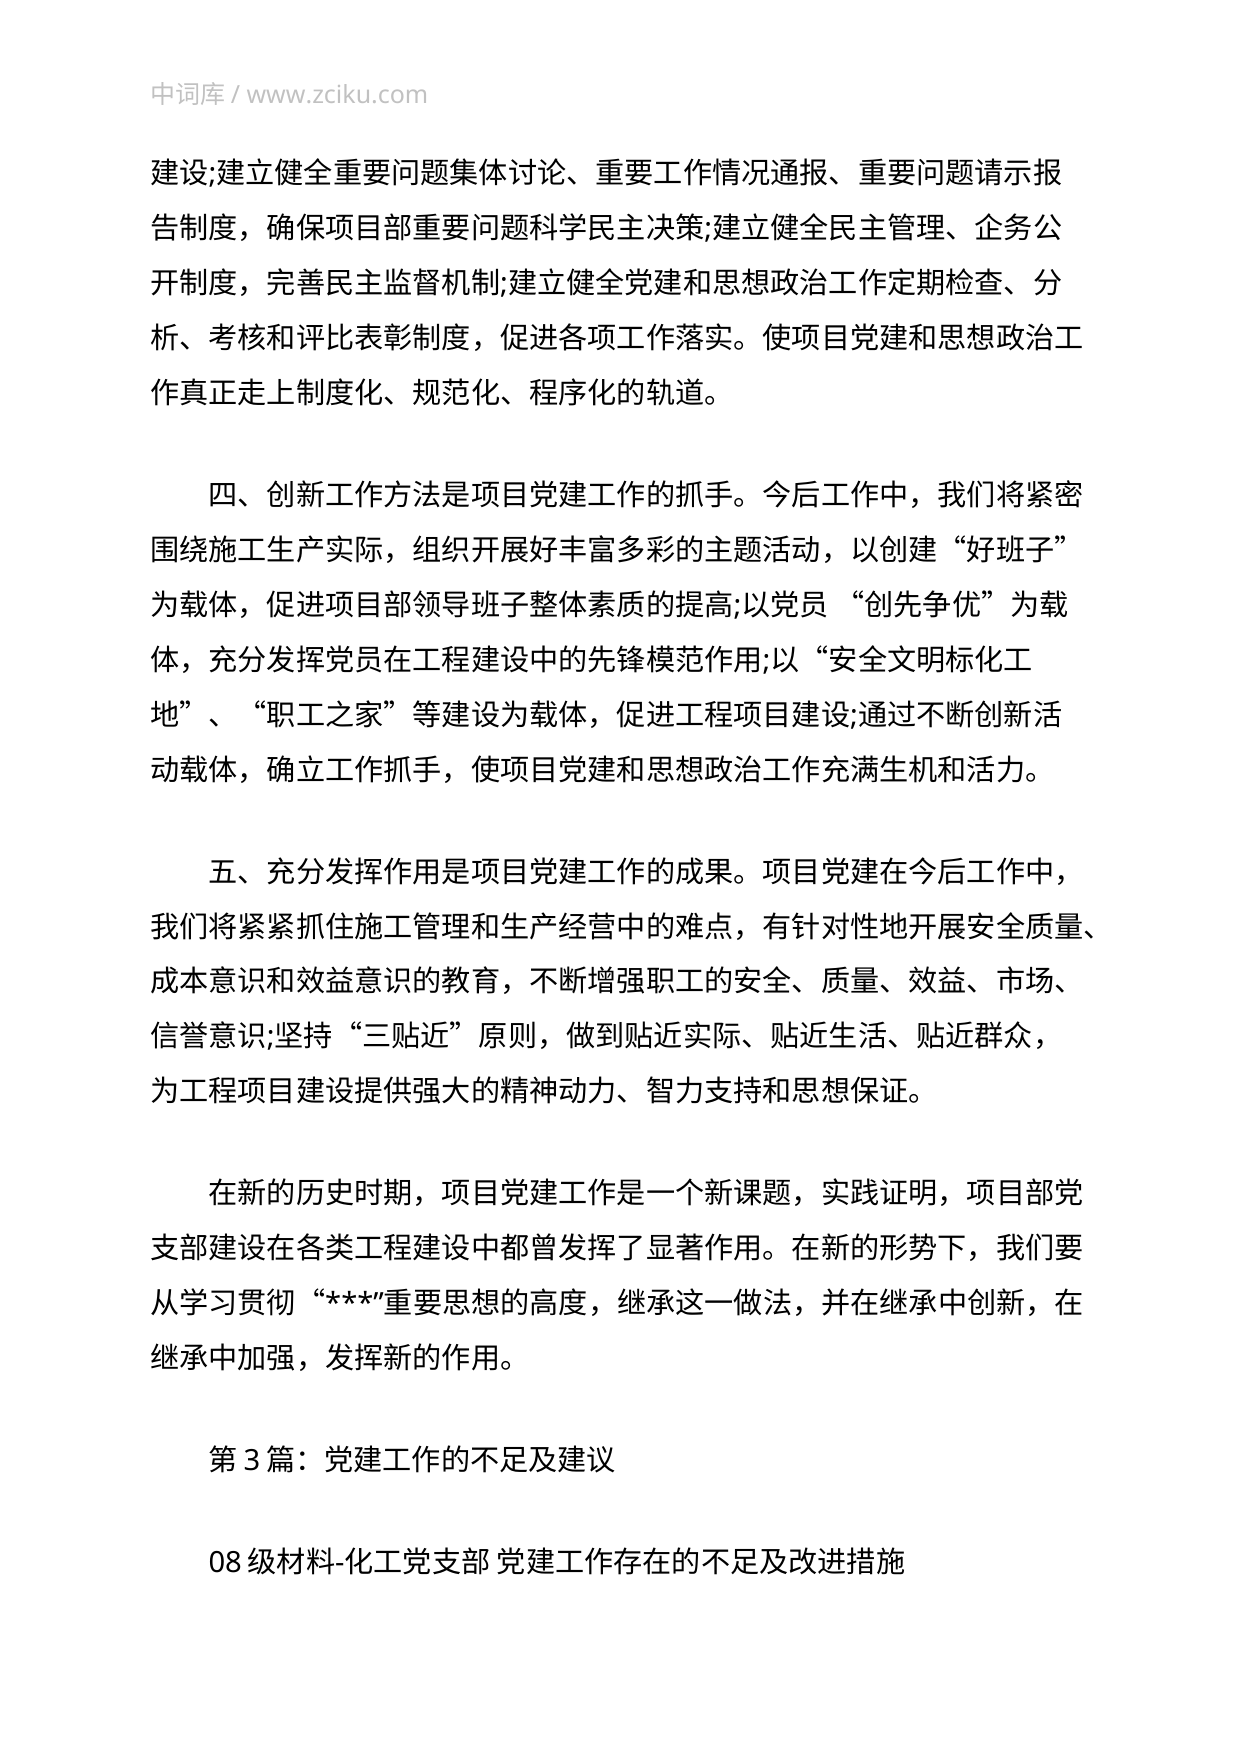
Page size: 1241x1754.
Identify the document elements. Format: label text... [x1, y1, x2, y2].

text 四、创新工作方法是项目党建工作的抓手。今后工作中，我们将紧密围绕施工生产实际，组织开展好丰富多彩的主题活动，以创建“好班子”为载体，促进项目部领导班子整体素质的提高;以党员 “创先争优”为载体，充分发挥党员在工程建设中的先锋模范作用;以“安全文明标化工地”、“职工之家”等建设为载体，促进工程项目建设;通过不断创新活动载体，确立工作抓手，使项目党建和思想政治工作充满生机和活力。 [150, 472, 1090, 789]
text 08级材料-化工党支部 党建工作存在的不足及改进措施 [150, 1538, 1090, 1581]
text 在新的历史时期，项目党建工作是一个新课题，实践证明，项目部党支部建设在各类工程建设中都曾发挥了显著作用。在新的形势下，我们要从学习贯彻“***”重要思想的高度，继承这一做法，并在继承中创新，在继承中加强，发挥新的作用。 [150, 1170, 1090, 1377]
text 五、充分发挥作用是项目党建工作的成果。项目党建在今后工作中，我们将紧紧抓住施工管理和生产经营中的难点，有针对性地开展安全质量、成本意识和效益意识的教育，不断增强职工的安全、质量、效益、市场、信誉意识;坚持“三贴近”原则，做到贴近实际、贴近生活、贴近群众，为工程项目建设提供强大的精神动力、智力支持和思想保证。 [150, 848, 1090, 1110]
text 第3篇：党建工作的不足及建议 [150, 1436, 1090, 1479]
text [150, 150, 1090, 412]
